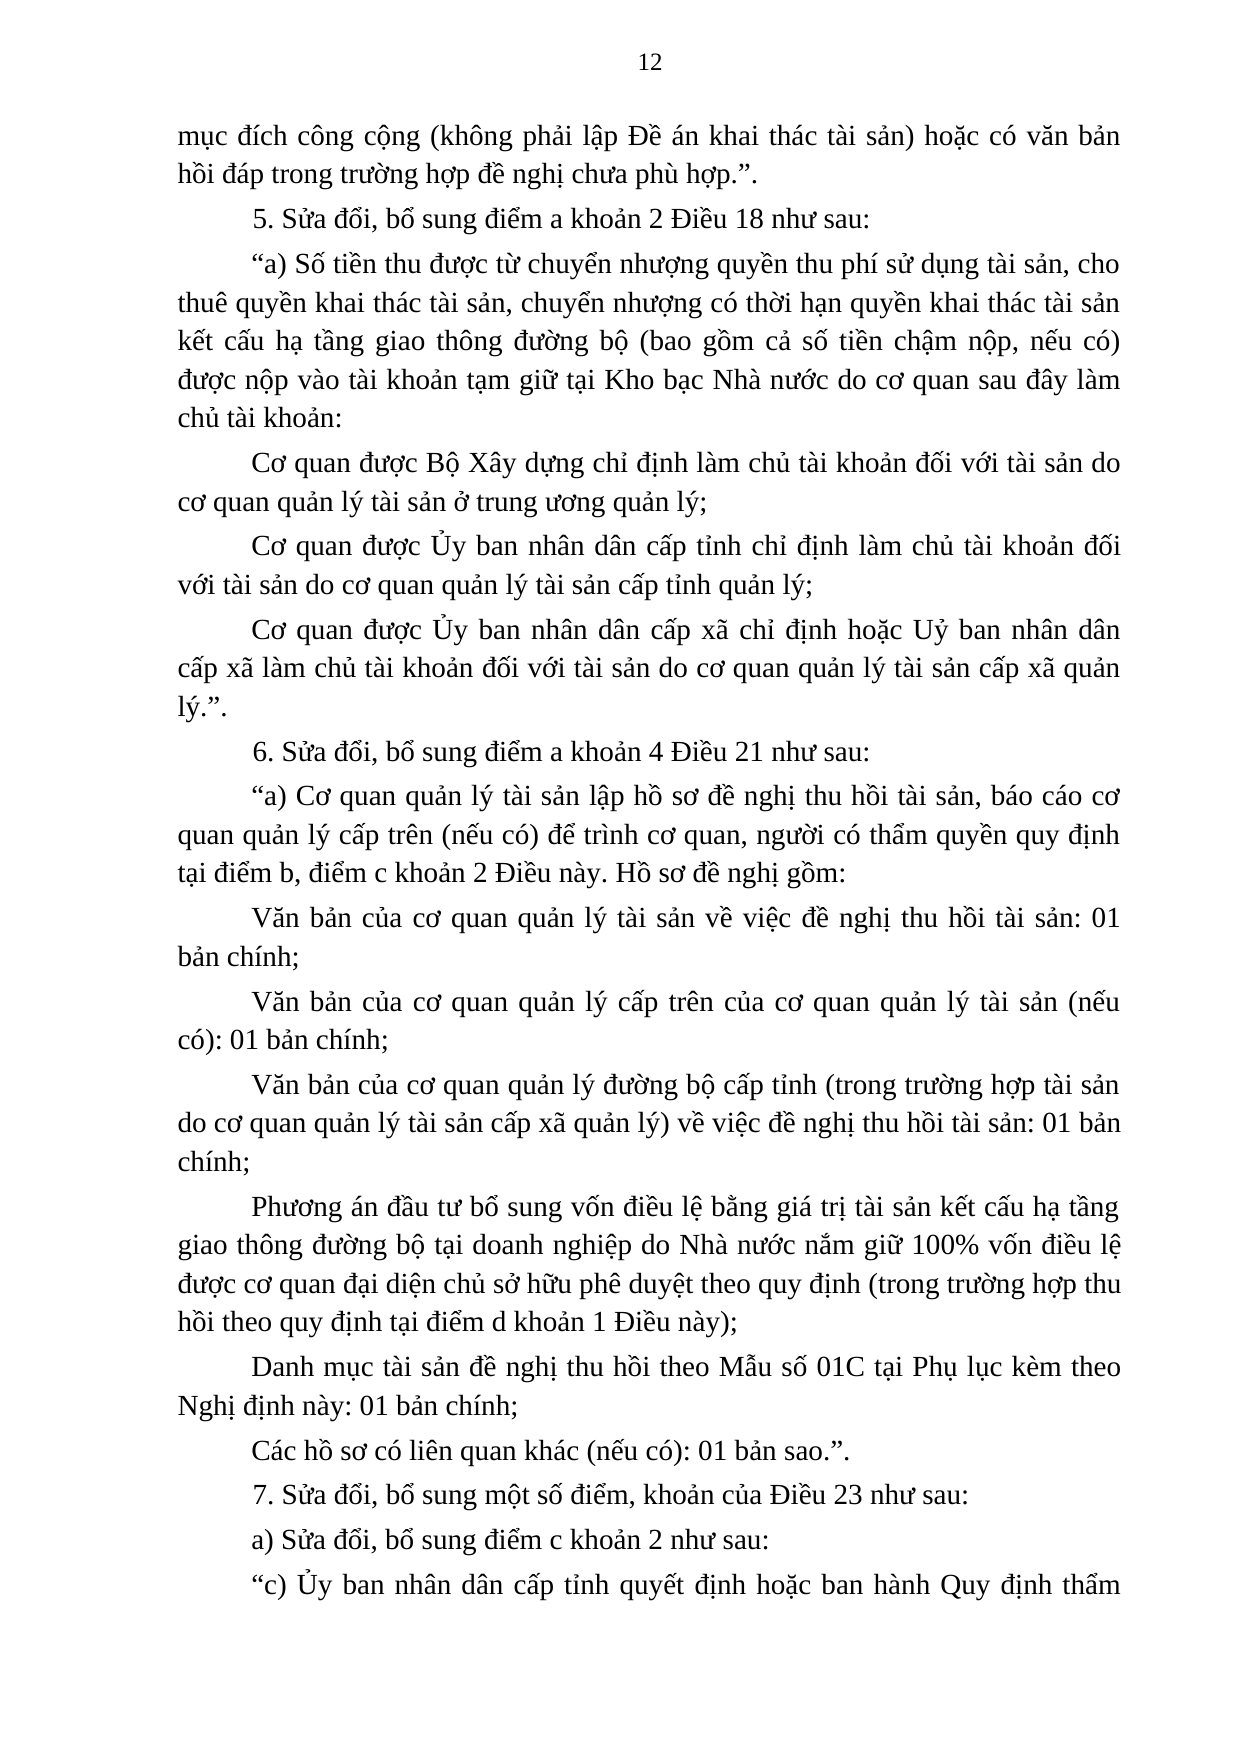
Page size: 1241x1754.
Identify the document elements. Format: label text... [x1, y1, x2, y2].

text Cơ quan được Bộ Xây dựng chỉ định làm chủ tài khoản đối với tài sản do cơ quan quản lý tài sản ở trung ương quản lý; [177, 445, 1122, 517]
text Các hồ sơ có liên quan khác (nếu có): 01 bản sao.”. [177, 1433, 1122, 1466]
text a) Sửa đổi, bổ sung điểm c khoản 2 như sau: [177, 1522, 1122, 1556]
text “a) Cơ quan quản lý tài sản lập hồ sơ đề nghị thu hồi tài sản, báo cáo cơ quan quản lý cấp trên (nếu có) để trình cơ quan, người có thẩm quyền quy định tại điểm b, điểm c khoản 2 Điều này. Hồ sơ đề nghị gồm: [177, 778, 1122, 889]
text Phương án đầu tư bổ sung vốn điều lệ bằng giá trị tài sản kết cấu hạ tầng giao thông đường bộ tại doanh nghiệp do Nhà nước nắm giữ 100% vốn điều lệ được cơ quan đại diện chủ sở hữu phê duyệt theo quy định (trong trường hợp thu hồi theo quy định tại điểm d khoản 1 Điều này); [177, 1189, 1122, 1338]
text Danh mục tài sản đề nghị thu hồi theo Mẫu số 01C tại Phụ lục kèm theo Nghị định này: 01 bản chính; [177, 1349, 1122, 1421]
subtitle 7. Sửa đổi, bổ sung một số điểm, khoản của Điều 23 như sau: [177, 1477, 1122, 1511]
text Văn bản của cơ quan quản lý tài sản về việc đề nghị thu hồi tài sản: 01 bản chính; [177, 900, 1122, 972]
text “a) Số tiền thu được từ chuyển nhượng quyền thu phí sử dụng tài sản, cho thuê quyền khai thác tài sản, chuyển nhượng có thời hạn quyền khai thác tài sản kết cấu hạ tầng giao thông đường bộ (bao gồm cả số tiền chậm nộp, nếu có) được nộp vào tài khoản tạm giữ tại Kho bạc Nhà nước do cơ quan sau đây làm chủ tài khoản: [177, 246, 1122, 434]
text Văn bản của cơ quan quản lý đường bộ cấp tỉnh (trong trường hợp tài sản do cơ quan quản lý tài sản cấp xã quản lý) về việc đề nghị thu hồi tài sản: 01 bản chính; [177, 1067, 1122, 1178]
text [177, 1567, 1122, 1601]
text Cơ quan được Ủy ban nhân dân cấp tỉnh chỉ định làm chủ tài khoản đối với tài sản do cơ quan quản lý tài sản cấp tỉnh quản lý; [177, 528, 1122, 601]
subtitle 5. Sửa đổi, bổ sung điểm a khoản 2 Điều 18 như sau: [177, 201, 1122, 235]
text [177, 118, 1122, 190]
text Cơ quan được Ủy ban nhân dân cấp xã chỉ định hoặc Uỷ ban nhân dân cấp xã làm chủ tài khoản đối với tài sản do cơ quan quản lý tài sản cấp xã quản lý.”. [177, 612, 1122, 722]
subtitle 6. Sửa đổi, bổ sung điểm a khoản 4 Điều 21 như sau: [177, 734, 1122, 767]
text Văn bản của cơ quan quản lý cấp trên của cơ quan quản lý tài sản (nếu có): 01 bản chính; [177, 984, 1122, 1056]
